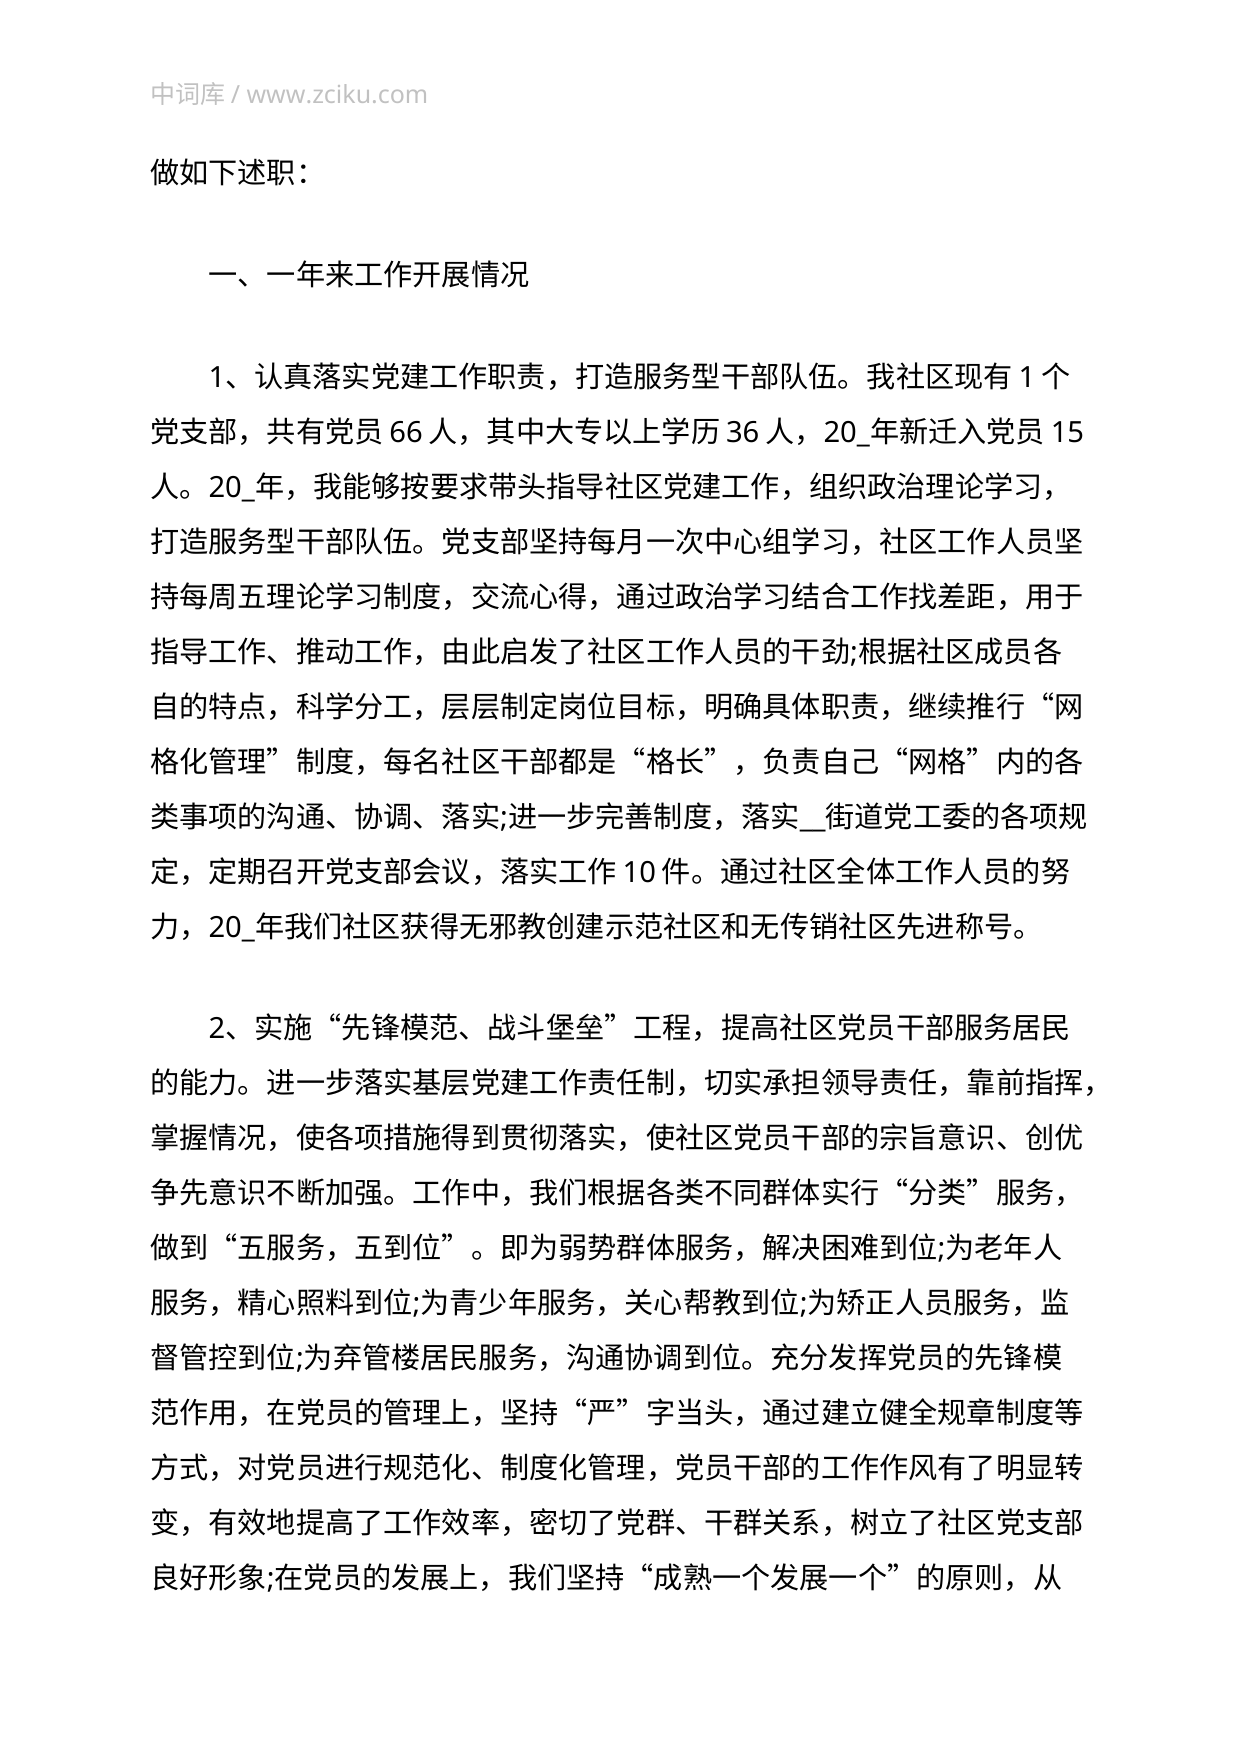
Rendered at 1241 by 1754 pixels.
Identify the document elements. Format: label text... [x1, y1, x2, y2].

text 一、一年来工作开展情况 [150, 252, 1090, 294]
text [150, 1005, 1090, 1597]
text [150, 150, 1090, 192]
text 1、认真落实党建工作职责，打造服务型干部队伍。我社区现有1个党支部，共有党员66人，其中大专以上学历36人，20_年新迁入党员15人。20_年，我能够按要求带头指导社区党建工作，组织政治理论学习，打造服务型干部队伍。党支部坚持每月一次中心组学习，社区工作人员坚持每周五理论学习制度，交流心得，通过政治学习结合工作找差距，用于指导工作、推动工作，由此启发了社区工作人员的干劲;根据社区成员各自的特点，科学分工，层层制定岗位目标，明确具体职责，继续推行“网格化管理”制度，每名社区干部都是“格长”，负责自己“网格”内的各类事项的沟通、协调、落实;进一步完善制度，落实__街道党工委的各项规定，定期召开党支部会议，落实工作10件。通过社区全体工作人员的努力，20_年我们社区获得无邪教创建示范社区和无传销社区先进称号。 [150, 353, 1090, 946]
